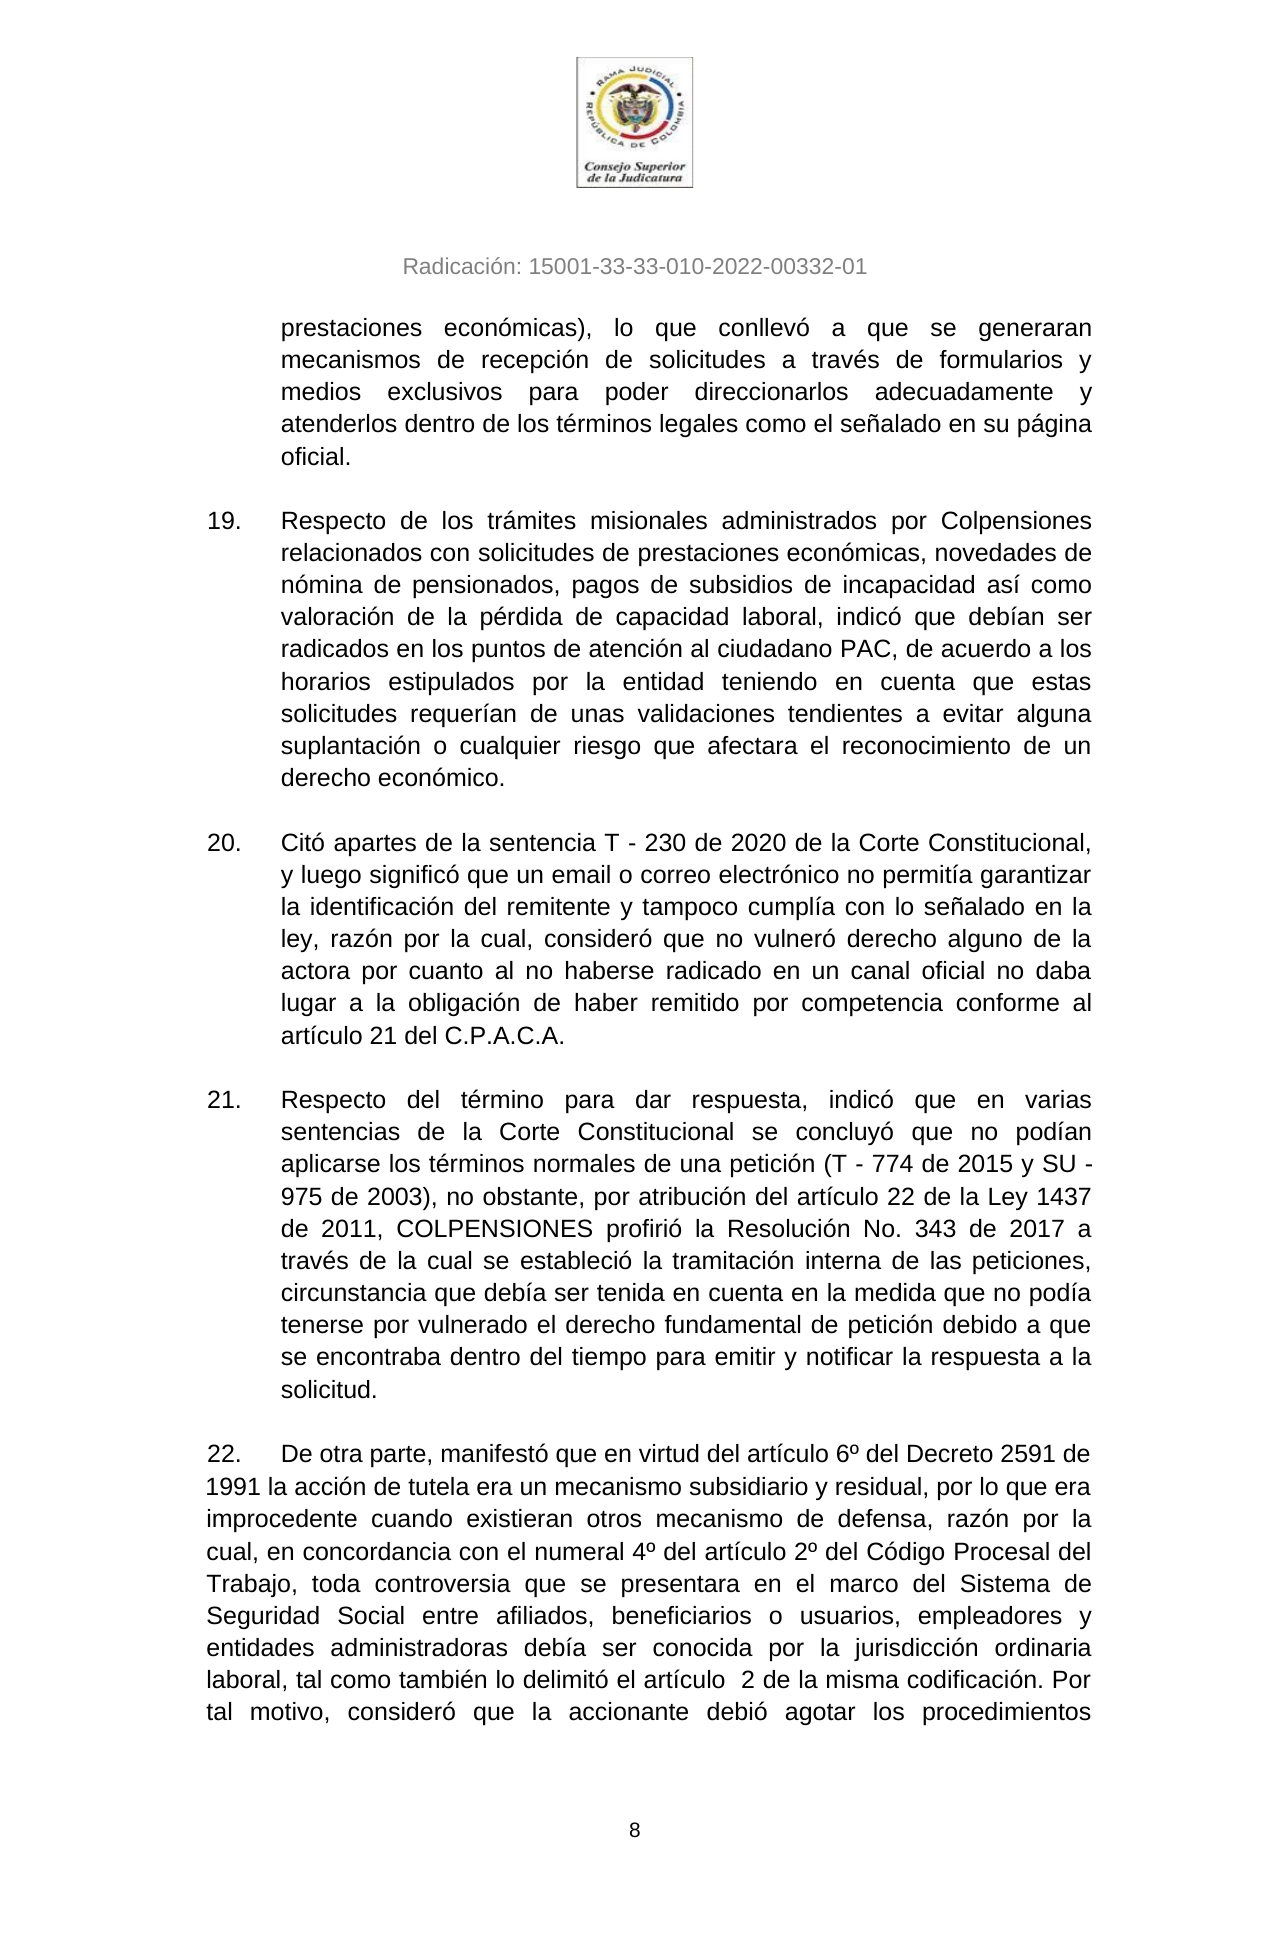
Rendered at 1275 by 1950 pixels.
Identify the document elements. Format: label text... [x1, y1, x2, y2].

picture [576, 57, 694, 188]
list Citó apartes de la sentencia T - 230 de 2020 de la Corte Constitucional, y luego significó que un email o correo electrónico no permitía garantizar la identificación del remitente y tampoco cumplía con lo señalado en la ley, razón por la cual, consideró que no vulneró derecho alguno de la actora por cuanto al no haberse radicado en un canal oficial no daba lugar a la obligación de haber remitido por competencia conforme al artículo 21 del C.P.A.C.A. [207, 827, 1093, 1049]
list Respecto del término para dar respuesta, indicó que en varias sentencias de la Corte Constitucional se concluyó que no podían aplicarse los términos normales de una petición (T - 774 de 2015 y SU - 975 de 2003), no obstante, por atribución del artículo 22 de la Ley 1437 de 2011, COLPENSIONES profirió la Resolución No. 343 de 2017 a través de la cual se estableció la tramitación interna de las peticiones, circunstancia que debía ser tenida en cuenta en la medida que no podía tenerse por vulnerado el derecho fundamental de petición debido a que se encontraba dentro del tiempo para emitir y notificar la respuesta a la solicitud. [207, 1085, 1093, 1403]
list Respecto de los trámites misionales administrados por Colpensiones relacionados con solicitudes de prestaciones económicas, novedades de nómina de pensionados, pagos de subsidios de incapacidad así como valoración de la pérdida de capacidad laboral, indicó que debían ser radicados en los puntos de atención al ciudadano PAC, de acuerdo a los horarios estipulados por la entidad teniendo en cuenta que estas solicitudes requerían de unas validaciones tendientes a evitar alguna suplantación o cualquier riesgo que afectara el reconocimiento de un derecho económico. [207, 506, 1093, 792]
list De otra parte, manifestó que en virtud del artículo 6º del Decreto 2591 de [207, 1439, 1093, 1468]
